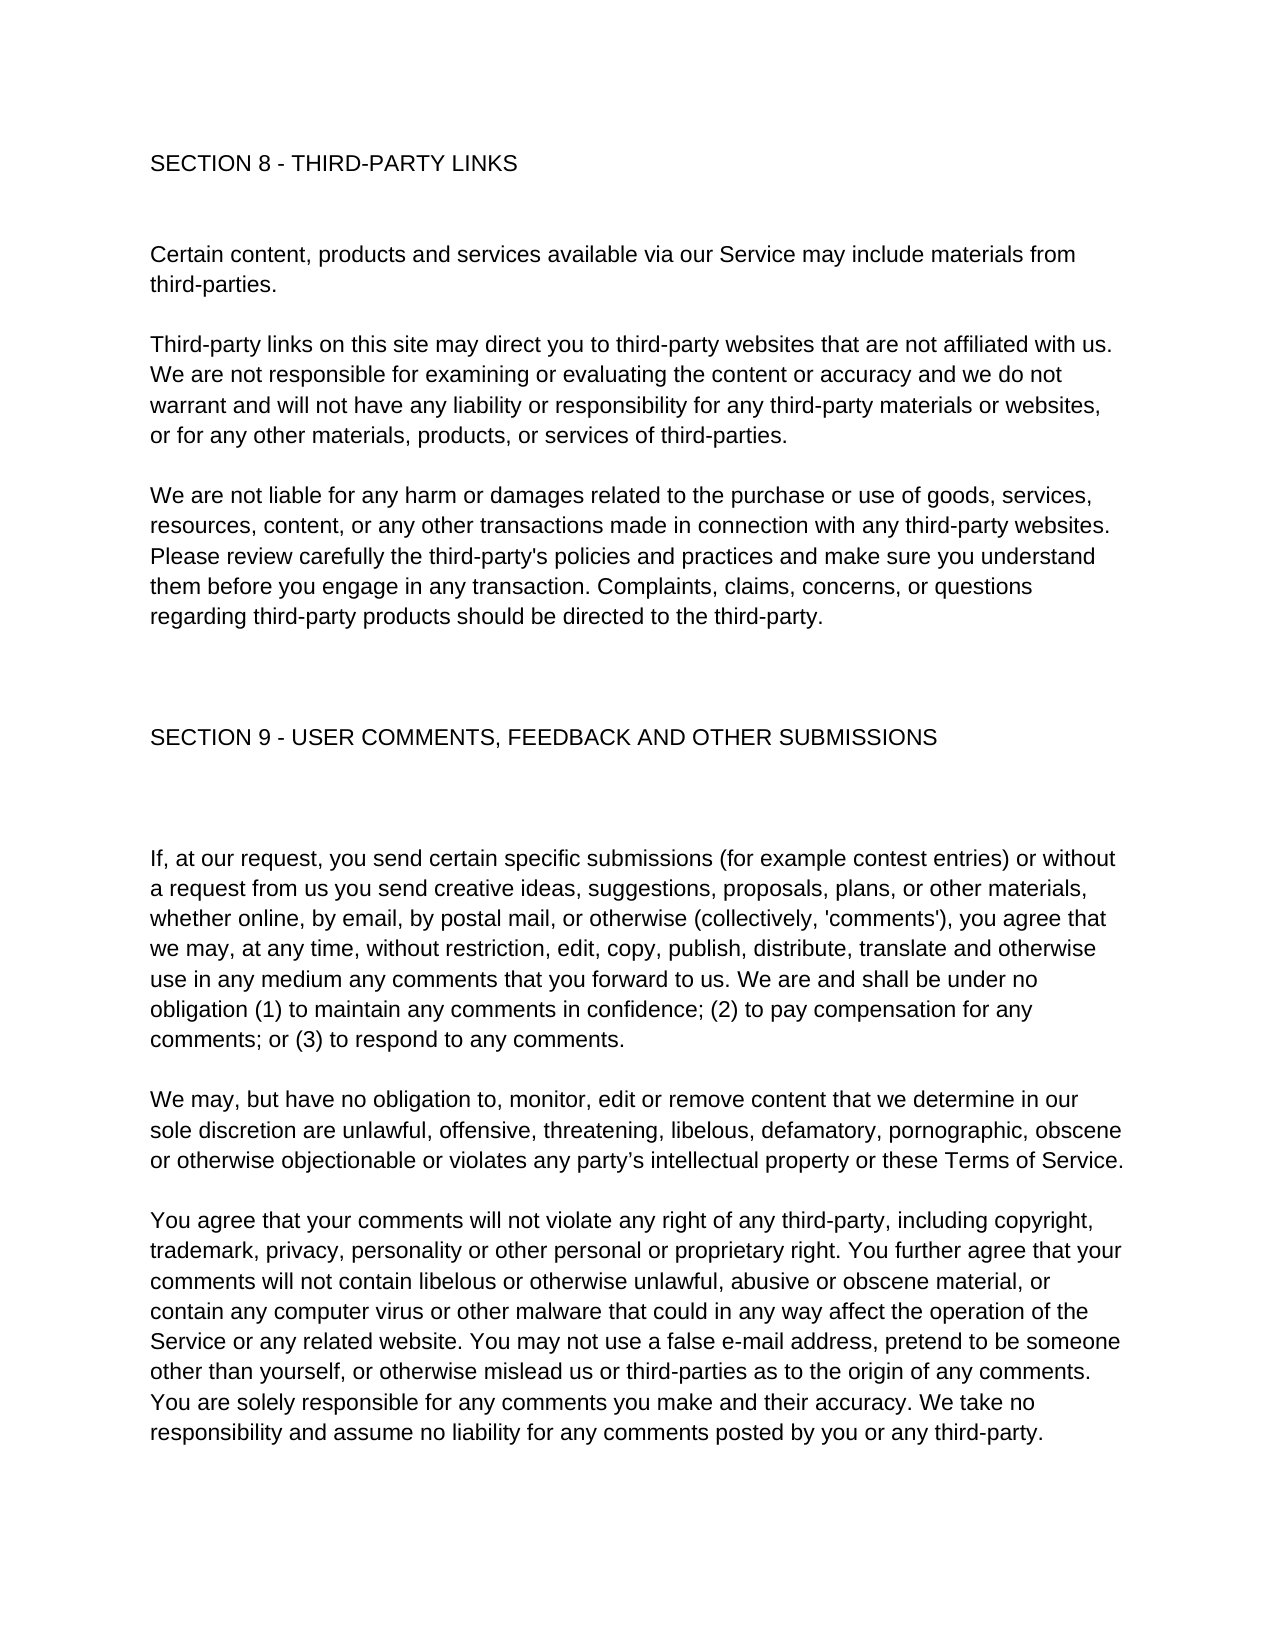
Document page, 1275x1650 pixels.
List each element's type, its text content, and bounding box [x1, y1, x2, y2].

text Third-party links on this site may direct you to third-party websites that are not affiliated with us. We are not responsible for examining or evaluating the content or accuracy and we do not warrant and will not have any liability or responsibility for any third-party materials or websites, or for any other materials, products, or services of third-parties. [150, 331, 1125, 448]
text We may, but have no obligation to, monitor, edit or remove content that we determine in our sole discretion are unlawful, offensive, threatening, libelous, defamatory, pornographic, obscene or otherwise objectionable or violates any party’s intellectual property or these Terms of Service. [150, 1086, 1125, 1173]
text Certain content, products and services available via our Service may include materials from third-parties. [150, 241, 1125, 297]
text You agree that your comments will not violate any right of any third-party, including copyright, trademark, privacy, personality or other personal or proprietary right. You further agree that your comments will not contain libelous or otherwise unlawful, abusive or obscene material, or contain any computer virus or other malware that could in any way affect the operation of the Service or any related website. You may not use a false e-mail address, pretend to be someone other than yourself, or otherwise mislead us or third-parties as to the origin of any comments. You are solely responsible for any comments you make and their accuracy. We take no responsibility and assume no liability for any comments posted by you or any third-party. [150, 1207, 1125, 1445]
text We are not liable for any harm or damages related to the purchase or use of goods, services, resources, content, or any other transactions made in connection with any third-party websites. Please review carefully the third-party's policies and practices and make sure you understand them before you engage in any transaction. Complaints, claims, concerns, or questions regarding third-party products should be directed to the third-party. [150, 482, 1125, 629]
text SECTION 8 - THIRD-PARTY LINKS [150, 150, 1125, 176]
text SECTION 9 - USER COMMENTS, FEEDBACK AND OTHER SUBMISSIONS [150, 724, 1125, 750]
text If, at our request, you send certain specific submissions (for example contest entries) or without a request from us you send creative ideas, suggestions, proposals, plans, or other materials, whether online, by email, by postal mail, or otherwise (collectively, 'comments'), you agree that we may, at any time, without restriction, edit, copy, publish, distribute, translate and otherwise use in any medium any comments that you forward to us. We are and shall be under no obligation (1) to maintain any comments in confidence; (2) to pay compensation for any comments; or (3) to respond to any comments. [150, 845, 1125, 1052]
